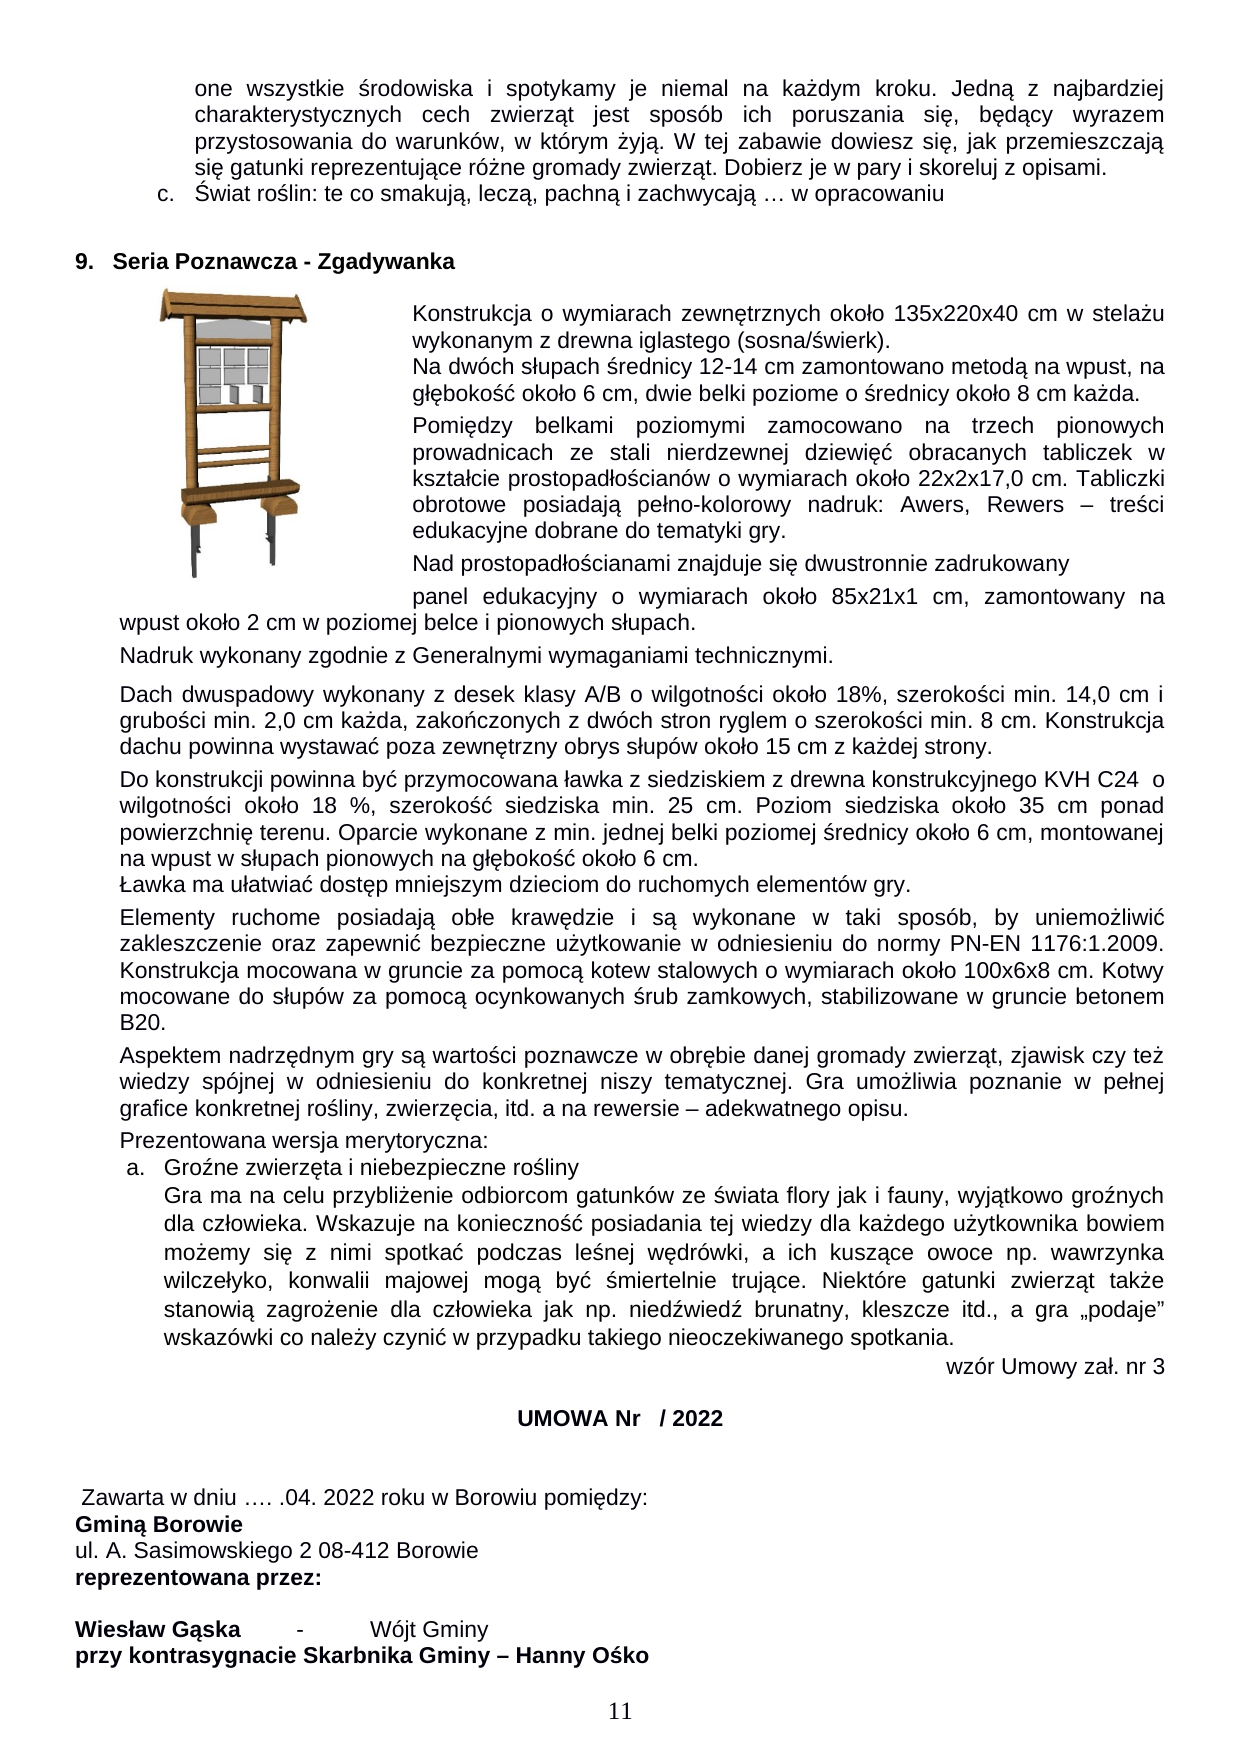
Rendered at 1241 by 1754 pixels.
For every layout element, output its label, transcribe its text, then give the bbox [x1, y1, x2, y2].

text Elementy ruchome posiadają obłe krawędzie i są wykonane w taki sposób, by uniemożliwić zakleszczenie oraz zapewnić bezpieczne użytkowanie w odniesieniu do normy PN-EN 1176:1.2009. Konstrukcja mocowana w gruncie za pomocą kotew stalowych o wymiarach około 100x6x8 cm. Kotwy mocowane do słupów za pomocą ocynkowanych śrub zamkowych, stabilizowane w gruncie betonem B20. [119, 904, 1165, 1036]
text Nadruk wykonany zgodnie z Generalnymi wymaganiami technicznymi. [119, 642, 1165, 668]
text Na dwóch słupach średnicy 12-14 cm zamontowano metodą na wpust, na głębokość około 6 cm, dwie belki poziome o średnicy około 8 cm każda. [349, 353, 1165, 406]
text Pomiędzy belkami poziomymi zamocowano na trzech pionowych prowadnicach ze stali nierdzewnej dziewięć obracanych tabliczek w kształcie prostopadłościanów o wymiarach około 22x2x17,0 cm. Tabliczki obrotowe posiadają pełno-kolorowy nadruk: Awers, Rewers – treści edukacyjne dobrane do tematyki gry. [349, 412, 1165, 544]
subtitle Seria Poznawcza - Zgadywanka [75, 248, 1153, 274]
text przy kontrasygnacie Skarbnika Gminy – Hanny Ośko [75, 1642, 1165, 1669]
text Do konstrukcji powinna być przymocowana ławka z siedziskiem z drewna konstrukcyjnego KVH C24 o wilgotności około 18 %, szerokość siedziska min. 25 cm. Poziom siedziska około 35 cm ponad powierzchnię terenu. Oparcie wykonane z min. jednej belki poziomej średnicy około 6 cm, montowanej na wpust w słupach pionowych na głębokość około 6 cm. [119, 766, 1165, 871]
text Dach dwuspadowy wykonany z desek klasy A/B o wilgotności około 18%, szerokości min. 14,0 cm i grubości min. 2,0 cm każda, zakończonych z dwóch stron ryglem o szerokości min. 8 cm. Konstrukcja dachu powinna wystawać poza zewnętrzny obrys słupów około 15 cm z każdej strony. [119, 681, 1165, 759]
text Prezentowana wersja merytoryczna: [119, 1127, 1165, 1153]
text UMOWA Nr / 2022 [75, 1405, 1165, 1432]
text ul. A. Sasimowskiego 2 08-412 Borowie [75, 1537, 1165, 1563]
text Konstrukcja o wymiarach zewnętrznych około 135x220x40 cm w stelażu wykonanym z drewna iglastego (sosna/świerk). [349, 300, 1165, 353]
text Zawarta w dniu …. .04. 2022 roku w Borowiu pomiędzy: [75, 1484, 1165, 1511]
list Świat roślin: te co smakują, leczą, pachną i zachwycają … w opracowaniu [157, 180, 1165, 207]
picture [119, 274, 349, 600]
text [194, 75, 1165, 180]
text Wiesław Gąska - Wójt Gminy [75, 1616, 1165, 1642]
text reprezentowana przez: [75, 1563, 1165, 1590]
text Ławka ma ułatwiać dostęp mniejszym dzieciom do ruchomych elementów gry. [119, 871, 1165, 898]
text Gminą Borowie [75, 1511, 1165, 1537]
list Gra ma na celu przybliżenie odbiorcom gatunków ze świata flory jak i fauny, wyjątkowo groźnych dla człowieka. Wskazuje na konieczność posiadania tej wiedzy dla każdego użytkownika bowiem możemy się z nimi spotkać podczas leśnej wędrówki, a ich kuszące owoce np. wawrzynka wilczełyko, konwalii majowej mogą być śmiertelnie trujące. Niektóre gatunki zwierząt także stanowią zagrożenie dla człowieka jak np. niedźwiedź brunatny, kleszcze itd., a gra „podaje” wskazówki co należy czynić w przypadku takiego nieoczekiwanego spotkania. [164, 1182, 1165, 1351]
text wzór Umowy zał. nr 3 [75, 1353, 1165, 1379]
text Aspektem nadrzędnym gry są wartości poznawcze w obrębie danej gromady zwierząt, zjawisk czy też wiedzy spójnej w odniesieniu do konkretnej niszy tematycznej. Gra umożliwia poznanie w pełnej grafice konkretnej rośliny, zwierzęcia, itd. a na rewersie – adekwatnego opisu. [119, 1042, 1165, 1121]
text Nad prostopadłościanami znajduje się dwustronnie zadrukowany [349, 550, 1165, 576]
list Groźne zwierzęta i niebezpieczne rośliny [126, 1153, 1165, 1180]
text panel edukacyjny o wymiarach około 85x21x1 cm, zamontowany na wpust około 2 cm w poziomej belce i pionowych słupach. [119, 583, 1165, 635]
